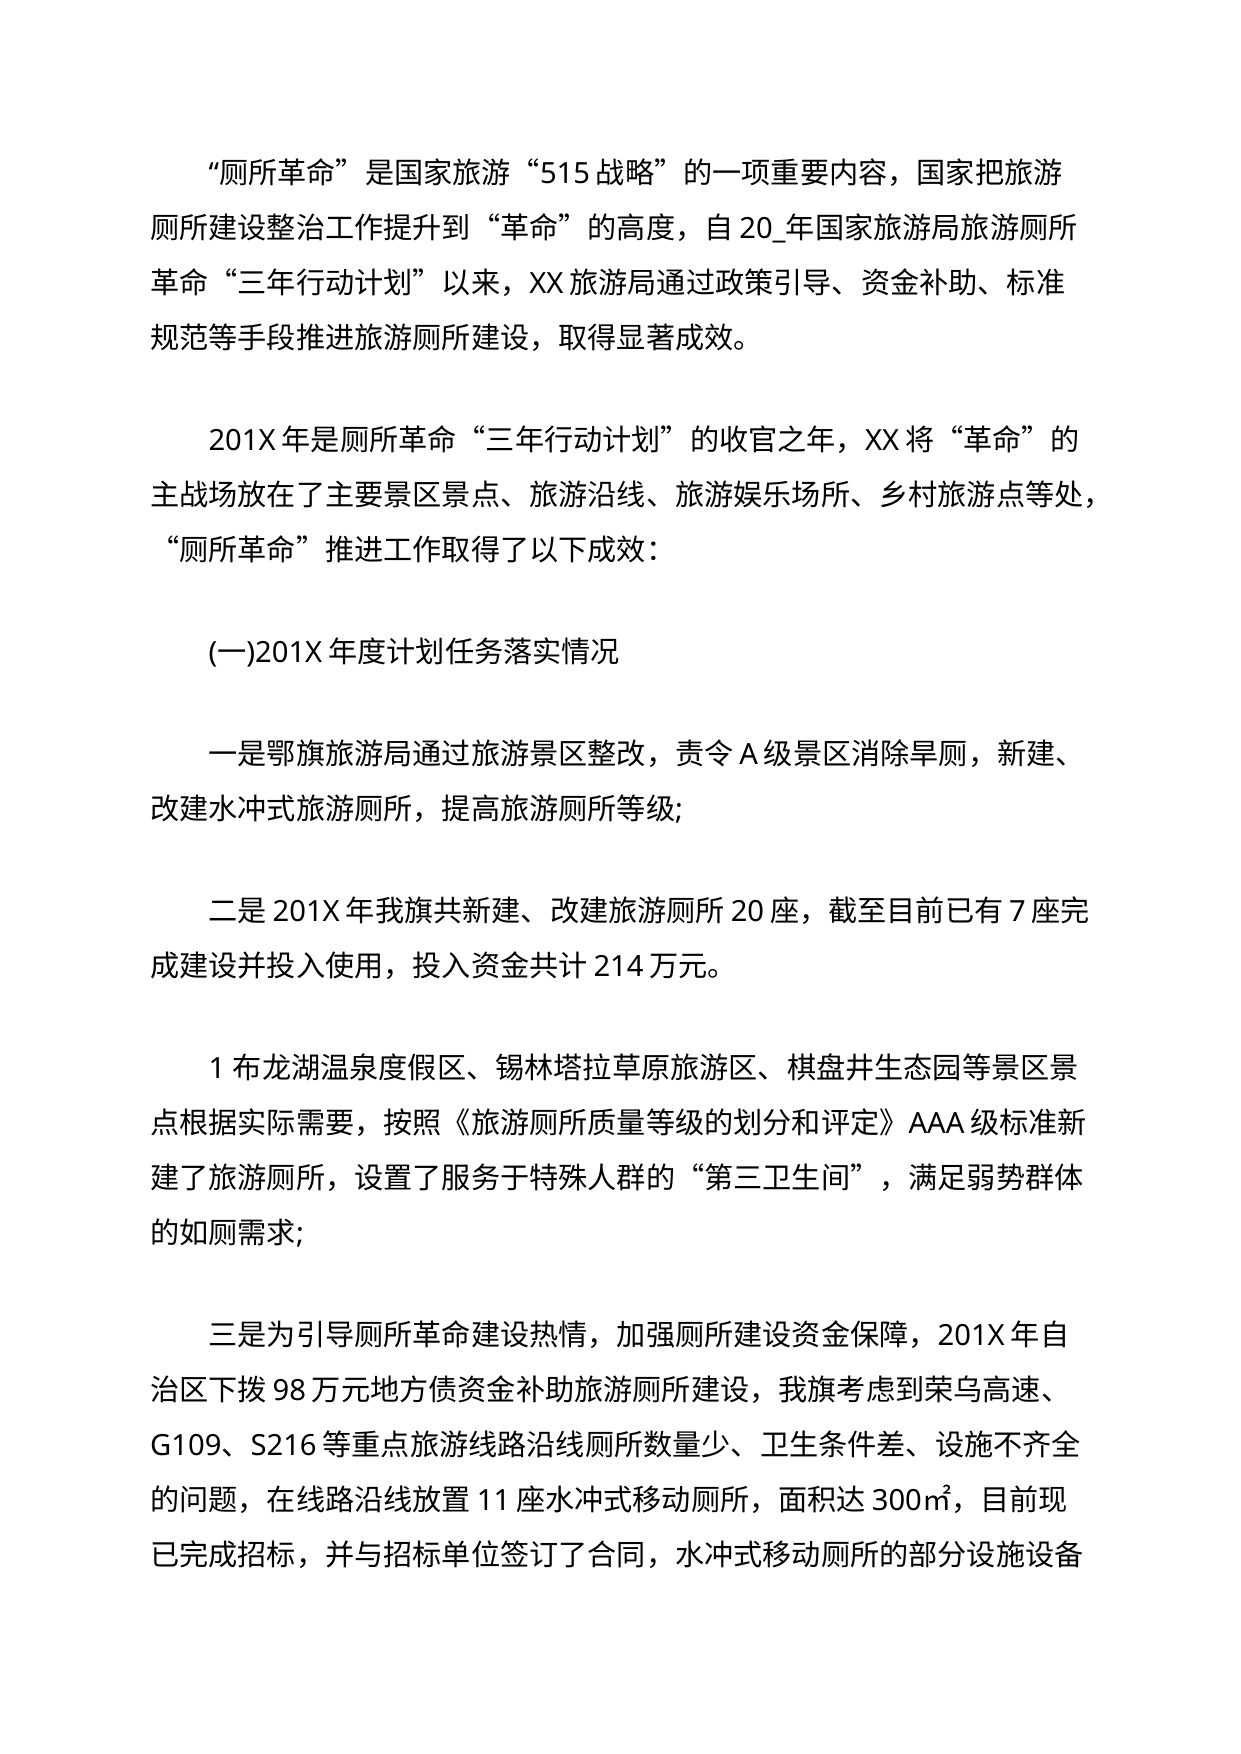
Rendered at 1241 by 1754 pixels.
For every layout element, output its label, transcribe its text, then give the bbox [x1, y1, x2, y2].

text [150, 1311, 1090, 1573]
text 1 布龙湖温泉度假区、锡林塔拉草原旅游区、棋盘井生态园等景区景点根据实际需要，按照《旅游厕所质量等级的划分和评定》AAA级标准新建了旅游厕所，设置了服务于特殊人群的“第三卫生间”，满足弱势群体的如厕需求; [150, 1044, 1090, 1252]
text 二是201X年我旗共新建、改建旅游厕所20座，截至目前已有7座完成建设并投入使用，投入资金共计214万元。 [150, 887, 1090, 985]
text 201X年是厕所革命“三年行动计划”的收官之年，XX将“革命”的主战场放在了主要景区景点、旅游沿线、旅游娱乐场所、乡村旅游点等处，“厕所革命”推进工作取得了以下成效： [150, 417, 1090, 569]
text (一)201X年度计划任务落实情况 [150, 628, 1090, 671]
text 一是鄂旗旅游局通过旅游景区整改，责令A级景区消除旱厕，新建、改建水冲式旅游厕所，提高旅游厕所等级; [150, 730, 1090, 828]
text “厕所革命”是国家旅游“515战略”的一项重要内容，国家把旅游厕所建设整治工作提升到“革命”的高度，自20_年国家旅游局旅游厕所革命“三年行动计划”以来，XX旅游局通过政策引导、资金补助、标准规范等手段推进旅游厕所建设，取得显著成效。 [150, 150, 1090, 357]
